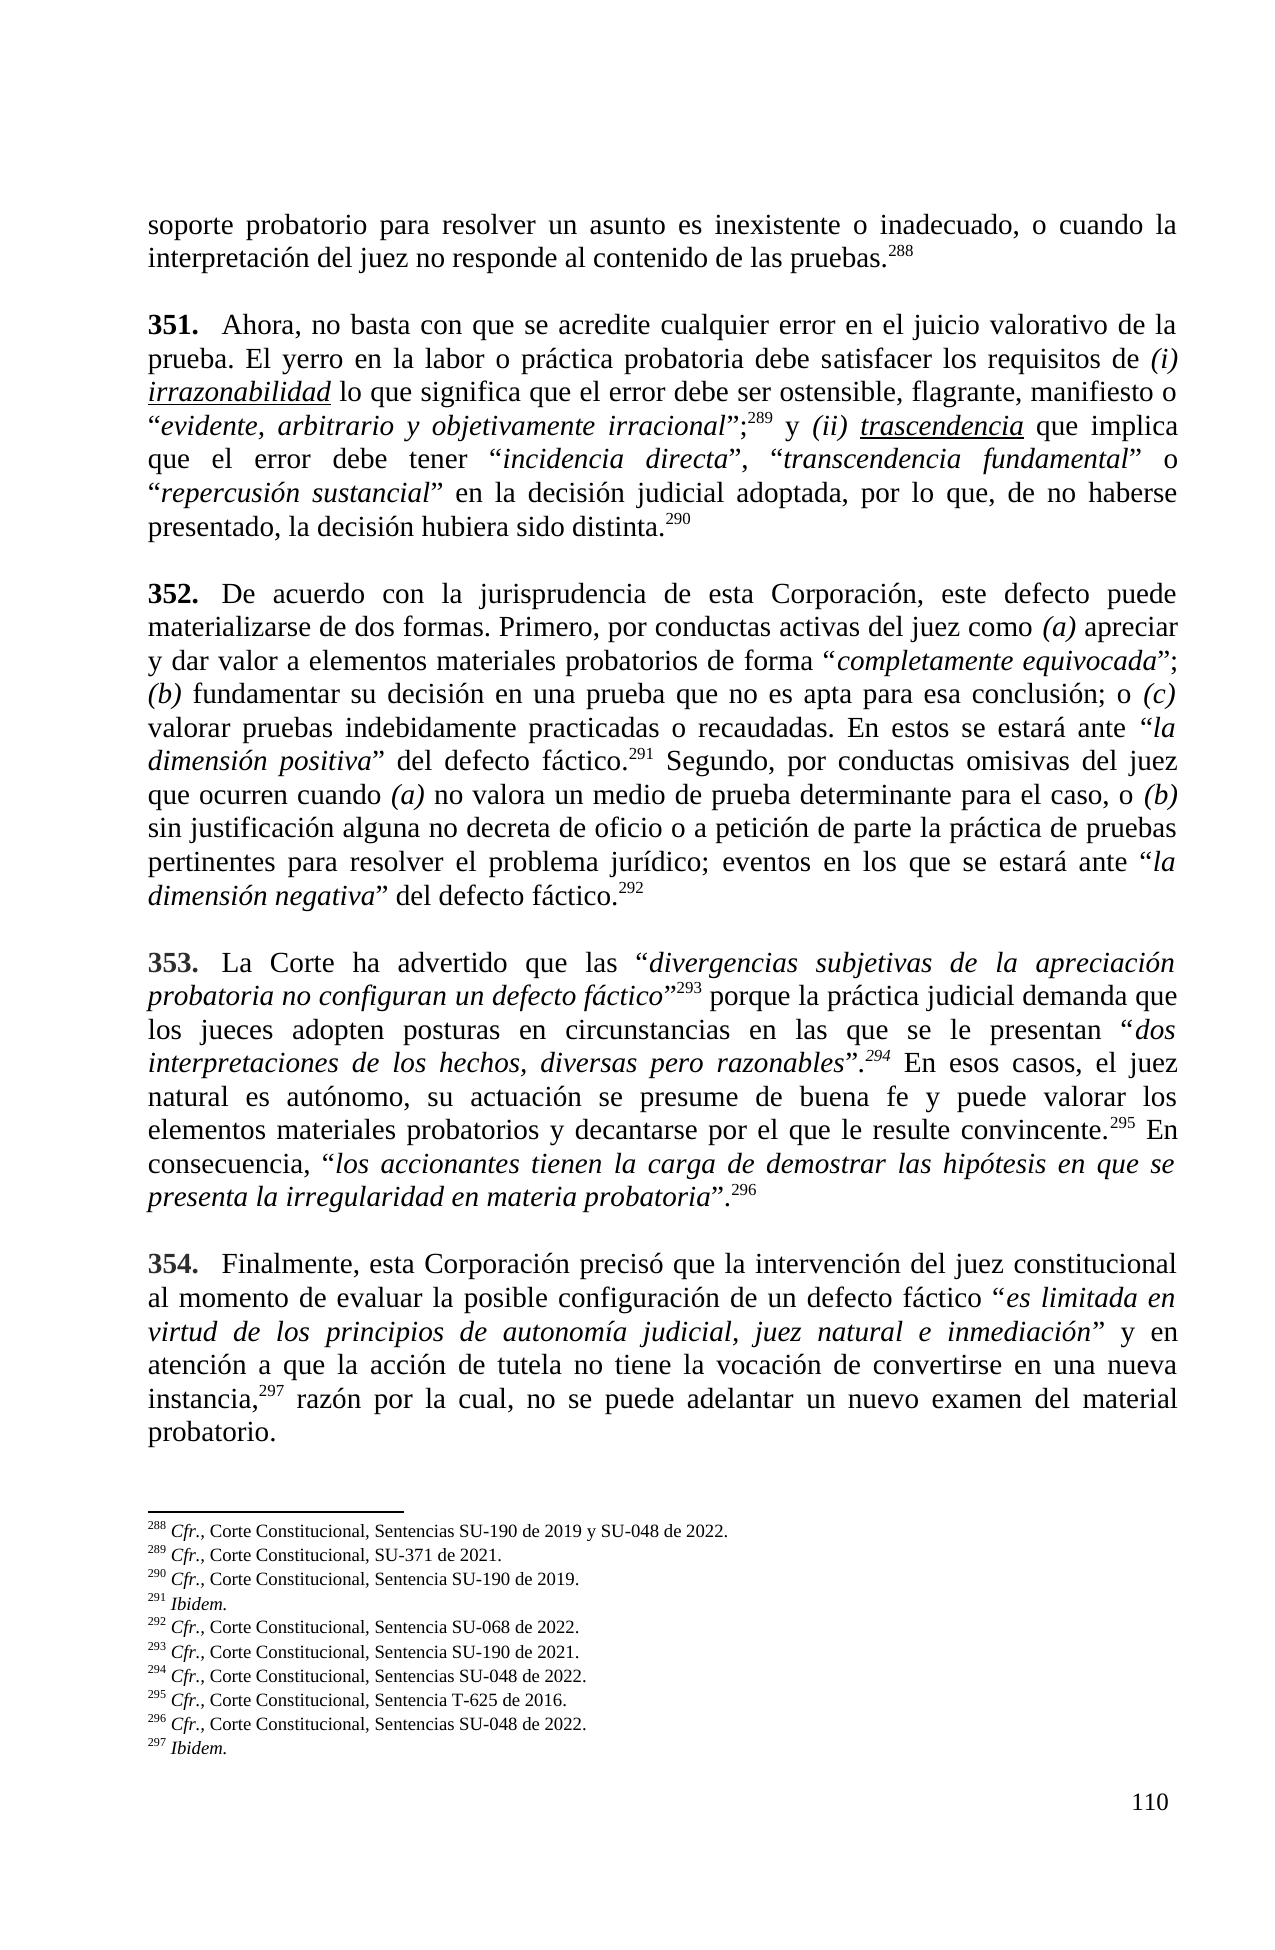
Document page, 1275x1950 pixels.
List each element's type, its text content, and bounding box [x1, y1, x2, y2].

list Finalmente, esta Corporación precisó que la intervención del juez constitucional al momento de evaluar la posible configuración de un defecto fáctico “es limitada en virtud de los principios de autonomía judicial, juez natural e inmediación” y en atención a que la acción de tutela no tiene la vocación de convertirse en una nueva instancia, razón por la cual, no se puede adelantar un nuevo examen del material probatorio. [148, 1247, 1178, 1448]
list La Corte ha advertido que las “divergencias subjetivas de la apreciación probatoria no configuran un defecto fáctico” porque la práctica judicial demanda que los jueces adopten posturas en circunstancias en las que se le presentan “dos interpretaciones de los hechos, diversas pero razonables”. En esos casos, el juez natural es autónomo, su actuación se presume de buena fe y puede valorar los elementos materiales probatorios y decantarse por el que le resulte convincente. En consecuencia, “los accionantes tienen la carga de demostrar las hipótesis en que se presenta la irregularidad en materia probatoria”. [148, 945, 1178, 1213]
list Ahora, no basta con que se acredite cualquier error en el juicio valorativo de la prueba. El yerro en la labor o práctica probatoria debe satisfacer los requisitos de (i) irrazonabilidad lo que significa que el error debe ser ostensible, flagrante, manifiesto o “evidente, arbitrario y objetivamente irracional”; y (ii) trascendencia que implica que el error debe tener “incidencia directa”, “transcendencia fundamental” o “repercusión sustancial” en la decisión judicial adoptada, por lo que, de no haberse presentado, la decisión hubiera sido distinta. [148, 307, 1178, 375]
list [148, 207, 1178, 274]
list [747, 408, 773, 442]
list De acuerdo con la jurisprudencia de esta Corporación, este defecto puede materializarse de dos formas. Primero, por conductas activas del juez como (a) apreciar y dar valor a elementos materiales probatorios de forma “completamente equivocada”; (b) fundamentar su decisión en una prueba que no es apta para esa conclusión; o (c) valorar pruebas indebidamente practicadas o recaudadas. En estos se estará ante “la dimensión positiva” del defecto fáctico. Segundo, por conductas omisivas del juez que ocurren cuando (a) no valora un medio de prueba determinante para el caso, o (b) sin justificación alguna no decreta de oficio o a petición de parte la práctica de pruebas pertinentes para resolver el problema jurídico; eventos en los que se estará ante “la dimensión negativa” del defecto fáctico. [148, 576, 1178, 811]
